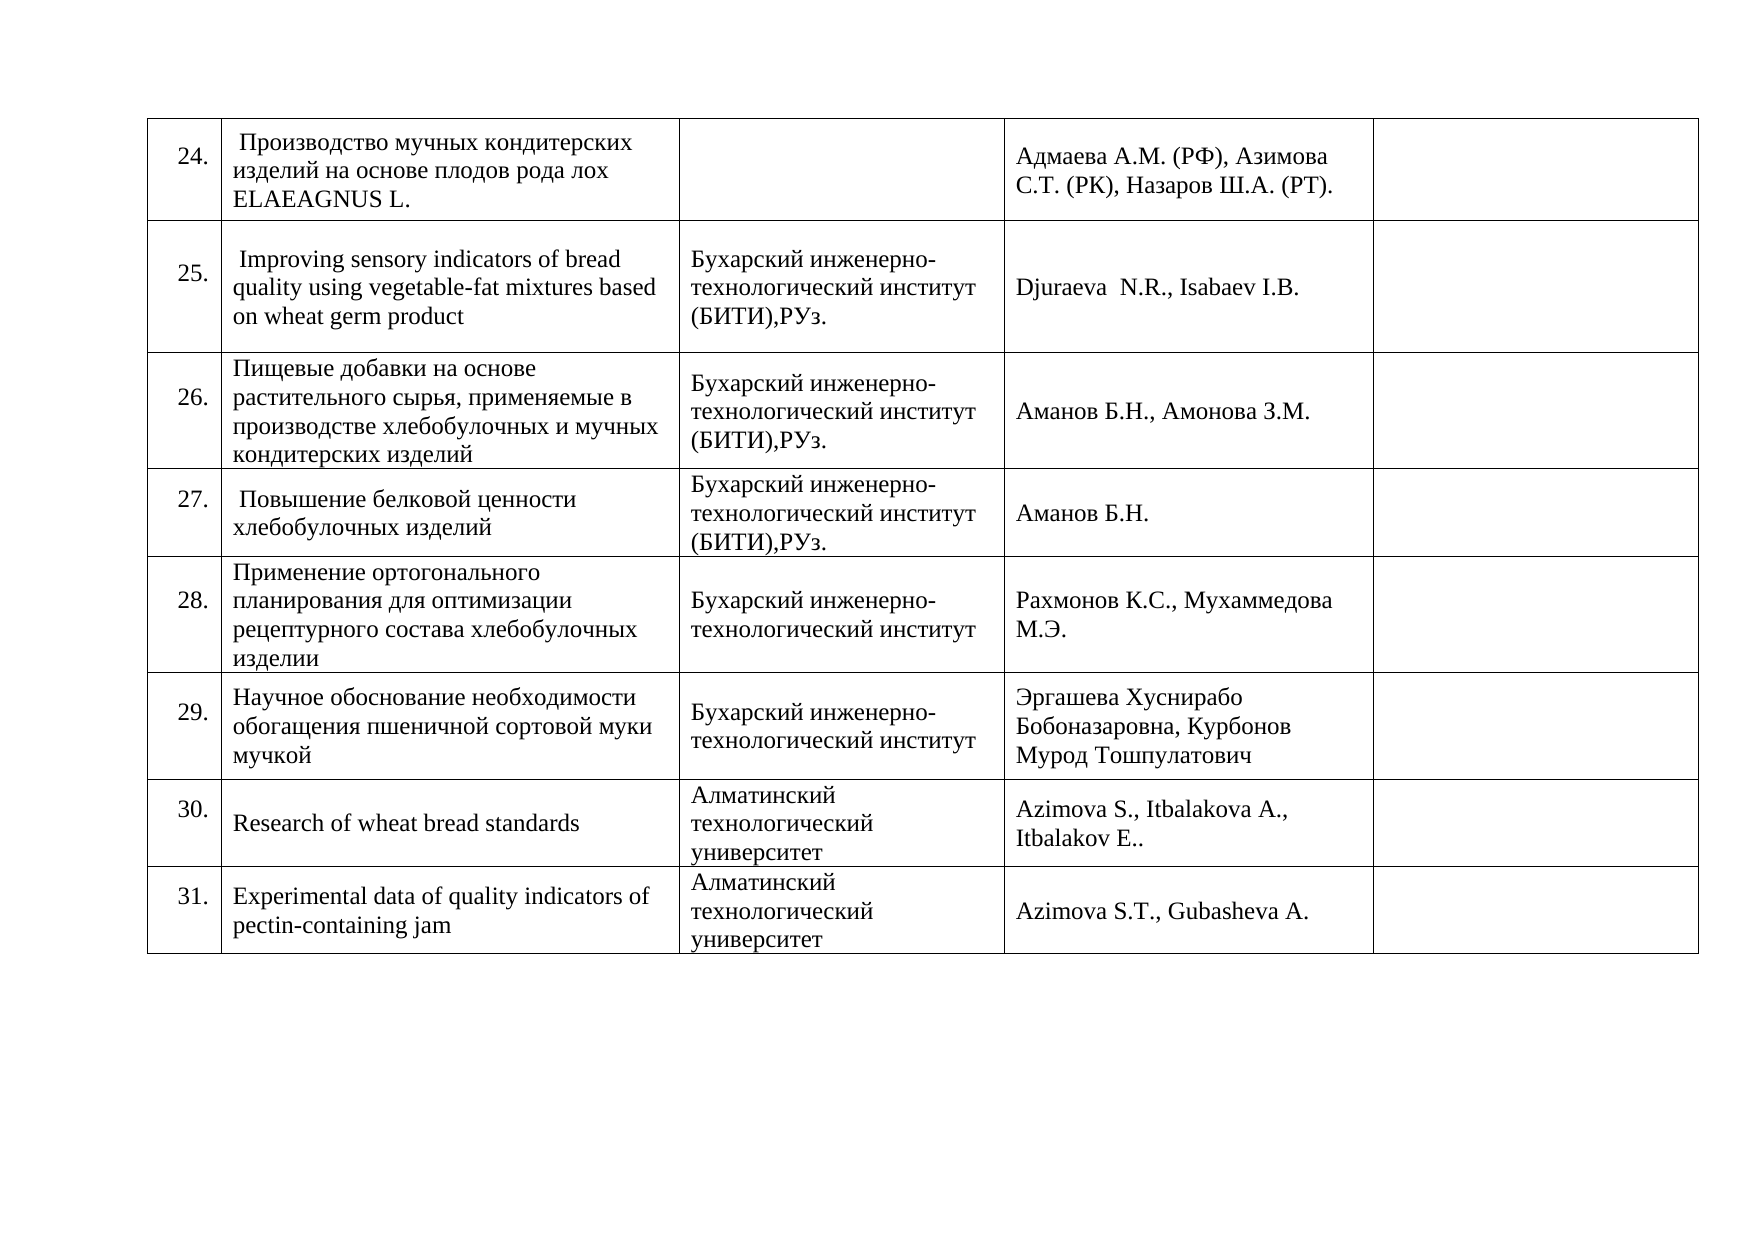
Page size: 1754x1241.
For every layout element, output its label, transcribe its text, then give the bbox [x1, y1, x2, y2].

table_cell Бухарский инженерно-технологический институт (БИТИ),РУз. [680, 221, 1004, 352]
table_cell Бухарский инженерно-технологический институт [680, 673, 1004, 779]
table_cell Производство мучных кондитерских изделий на основе плодов рода лох ELAEAGNUS L. [222, 119, 679, 220]
table_cell [148, 780, 221, 866]
table_cell Experimental data of quality indicators of pectin-containing jam [222, 867, 679, 953]
table_cell [1374, 867, 1698, 953]
table_cell Бухарский инженерно-технологический институт [680, 557, 1004, 672]
table_cell Алматинский технологический университет [680, 780, 1004, 866]
table_cell Аманов Б.Н., Амонова З.М. [1005, 353, 1373, 468]
table_cell [148, 119, 221, 220]
table_cell Повышение белковой ценности хлебобулочных изделий [222, 469, 679, 556]
table_cell [1374, 119, 1698, 220]
table_cell [1374, 469, 1698, 556]
table_cell [1374, 557, 1698, 672]
table_cell Azimova S., Itbalakova A., Itbalakov E.. [1005, 780, 1373, 866]
table_cell Адмаева А.М. (РФ), Азимова С.Т. (РК), Назаров Ш.А. (РТ). [1005, 119, 1373, 220]
table_cell Djuraeva N.R., Isabaev I.B. [1005, 221, 1373, 352]
table_cell [1374, 673, 1698, 779]
table_cell [1374, 780, 1698, 866]
table_cell Рахмонов К.С., Мухаммедова М.Э. [1005, 557, 1373, 672]
table_cell Бухарский инженерно-технологический институт (БИТИ),РУз. [680, 353, 1004, 468]
table_cell [148, 353, 221, 468]
table_cell Пищевые добавки на основе растительного сырья, применяемые в производстве хлебобулочных и мучных кондитерских изделий [222, 353, 679, 468]
table_cell Improving sensory indicators of bread quality using vegetable-fat mixtures based on wheat germ product [222, 221, 679, 352]
table_cell [148, 221, 221, 352]
table_cell Алматинский технологический университет [680, 867, 1004, 953]
table_cell Research of wheat bread standards [222, 780, 679, 866]
table_cell [1374, 221, 1698, 352]
table_cell [148, 673, 221, 779]
table_cell Бухарский инженерно-технологический институт (БИТИ),РУз. [680, 469, 1004, 556]
table_cell [148, 867, 221, 953]
table_cell [1374, 353, 1698, 468]
table_cell Применение ортогонального планирования для оптимизации рецептурного состава хлебобулочных изделии [222, 557, 679, 672]
table_cell [148, 557, 221, 672]
table_cell Аманов Б.Н. [1005, 469, 1373, 556]
table_cell [148, 469, 221, 556]
table_cell [680, 119, 1004, 220]
table_cell Эргашева Хуснирабо Бобоназаровна, Курбонов Мурод Тошпулатович [1005, 673, 1373, 779]
table_cell Azimova S.T., Gubasheva A. [1005, 867, 1373, 953]
table_cell Научное обоснование необходимости обогащения пшеничной сортовой муки мучкой [222, 673, 679, 779]
